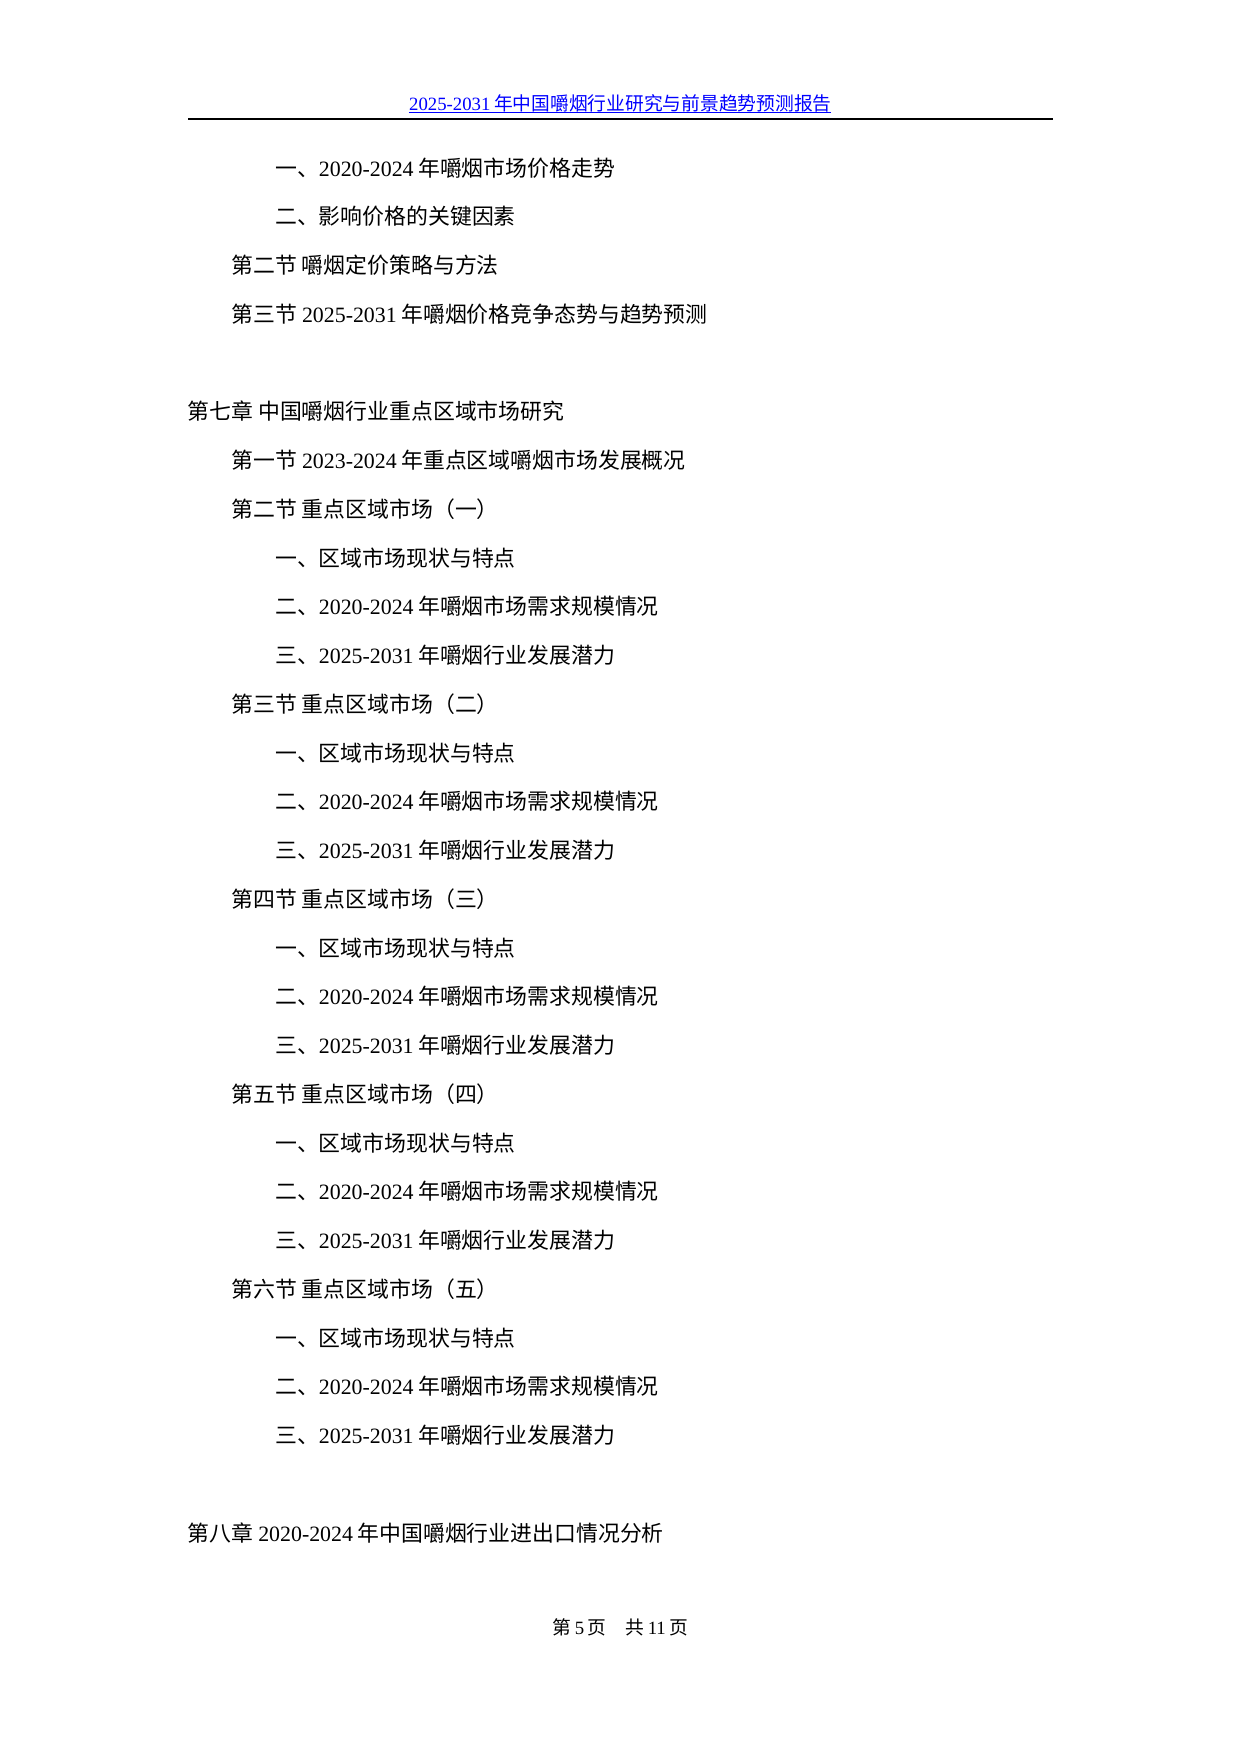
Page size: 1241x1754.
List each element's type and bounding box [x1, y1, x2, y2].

text [187, 150, 1053, 1548]
